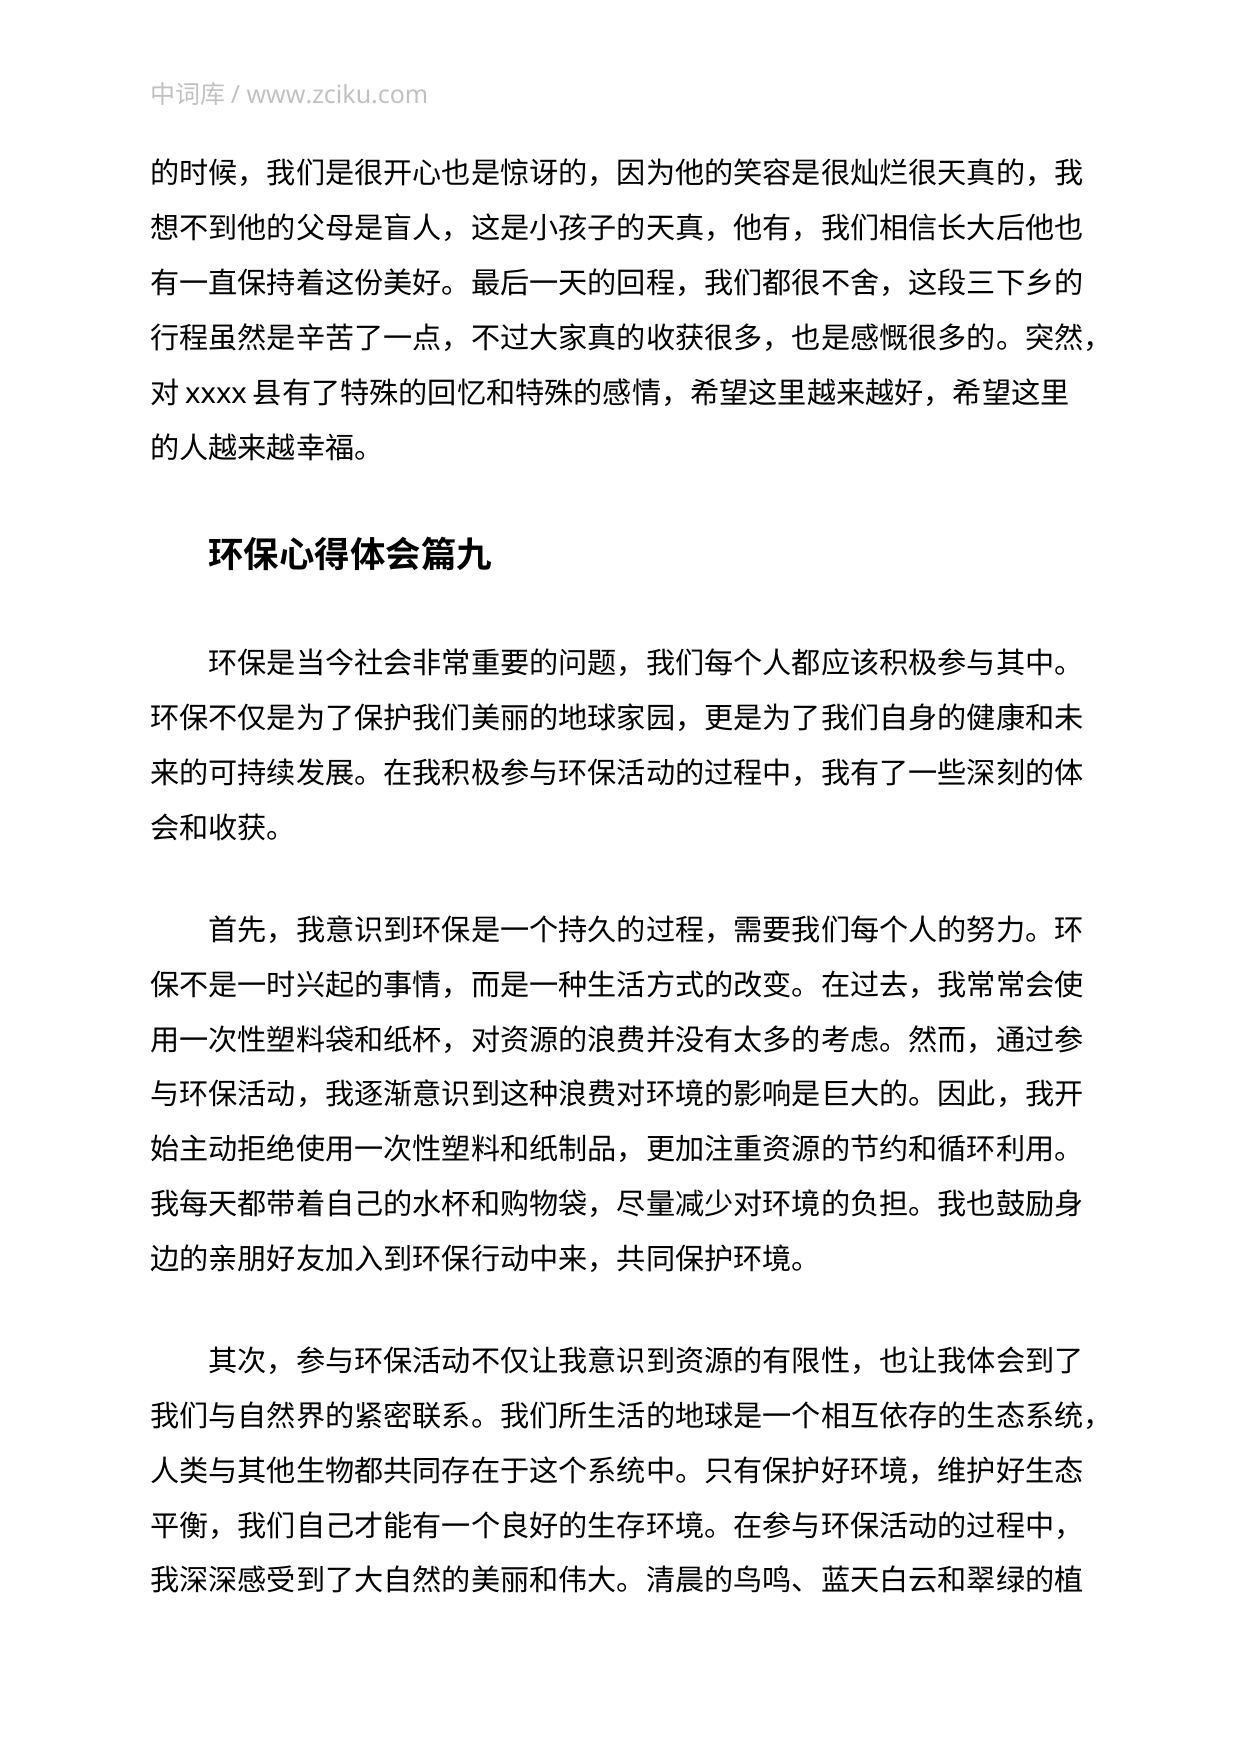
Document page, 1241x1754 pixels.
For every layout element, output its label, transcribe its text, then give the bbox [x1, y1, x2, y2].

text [150, 1337, 1090, 1599]
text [150, 150, 1090, 467]
text 环保是当今社会非常重要的问题，我们每个人都应该积极参与其中。环保不仅是为了保护我们美丽的地球家园，更是为了我们自身的健康和未来的可持续发展。在我积极参与环保活动的过程中，我有了一些深刻的体会和收获。 [150, 640, 1090, 847]
text 首先，我意识到环保是一个持久的过程，需要我们每个人的努力。环保不是一时兴起的事情，而是一种生活方式的改变。在过去，我常常会使用一次性塑料袋和纸杯，对资源的浪费并没有太多的考虑。然而，通过参与环保活动，我逐渐意识到这种浪费对环境的影响是巨大的。因此，我开始主动拒绝使用一次性塑料和纸制品，更加注重资源的节约和循环利用。我每天都带着自己的水杯和购物袋，尽量减少对环境的负担。我也鼓励身边的亲朋好友加入到环保行动中来，共同保护环境。 [150, 906, 1090, 1278]
text 环保心得体会篇九 [150, 526, 1090, 578]
